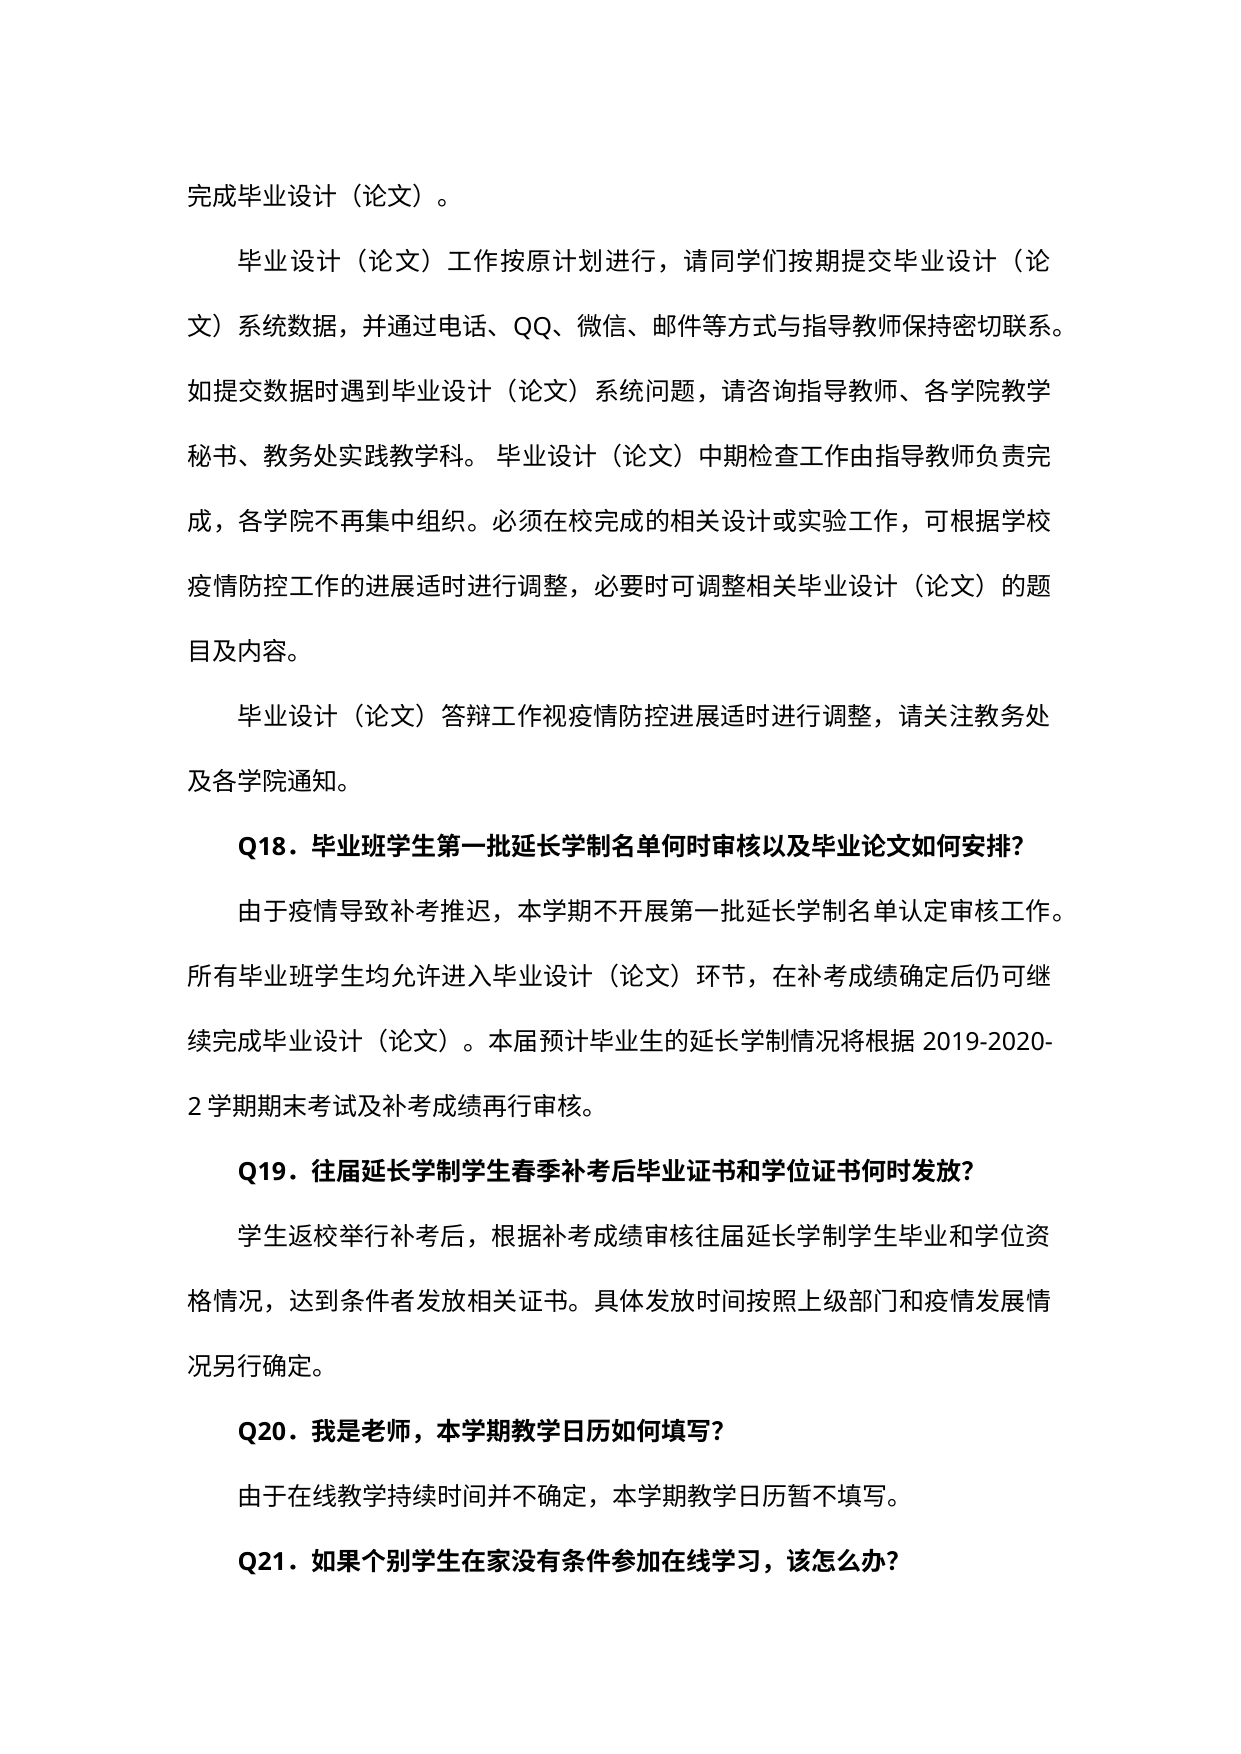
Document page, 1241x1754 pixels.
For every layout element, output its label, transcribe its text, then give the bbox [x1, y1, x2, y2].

text 由于疫情导致补考推迟，本学期不开展第一批延长学制名单认定审核工作。所有毕业班学生均允许进入毕业设计（论文）环节，在补考成绩确定后仍可继续完成毕业设计（论文）。本届预计毕业生的延长学制情况将根据2019-2020-2学期期末考试及补考成绩再行审核。 [187, 877, 1053, 1137]
list 往届延长学制学生春季补考后毕业证书和学位证书何时发放？ [187, 1137, 1053, 1202]
list 毕业班学生第一批延长学制名单何时审核以及毕业论文如何安排？ [187, 812, 1053, 877]
list 我是老师，本学期教学日历如何填写？ [187, 1397, 1053, 1462]
text 由于在线教学持续时间并不确定，本学期教学日历暂不填写。 [187, 1462, 1053, 1527]
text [187, 162, 1053, 227]
list 如果个别学生在家没有条件参加在线学习，该怎么办？ [187, 1527, 1053, 1592]
text 学生返校举行补考后，根据补考成绩审核往届延长学制学生毕业和学位资格情况，达到条件者发放相关证书。具体发放时间按照上级部门和疫情发展情况另行确定。 [187, 1202, 1053, 1397]
text 毕业设计（论文）答辩工作视疫情防控进展适时进行调整，请关注教务处及各学院通知。 [187, 682, 1053, 812]
text 毕业设计（论文）工作按原计划进行，请同学们按期提交毕业设计（论文）系统数据，并通过电话、QQ、微信、邮件等方式与指导教师保持密切联系。如提交数据时遇到毕业设计（论文）系统问题，请咨询指导教师、各学院教学秘书、教务处实践教学科。 毕业设计（论文）中期检查工作由指导教师负责完成，各学院不再集中组织。必须在校完成的相关设计或实验工作，可根据学校疫情防控工作的进展适时进行调整，必要时可调整相关毕业设计（论文）的题目及内容。 [187, 227, 1053, 682]
